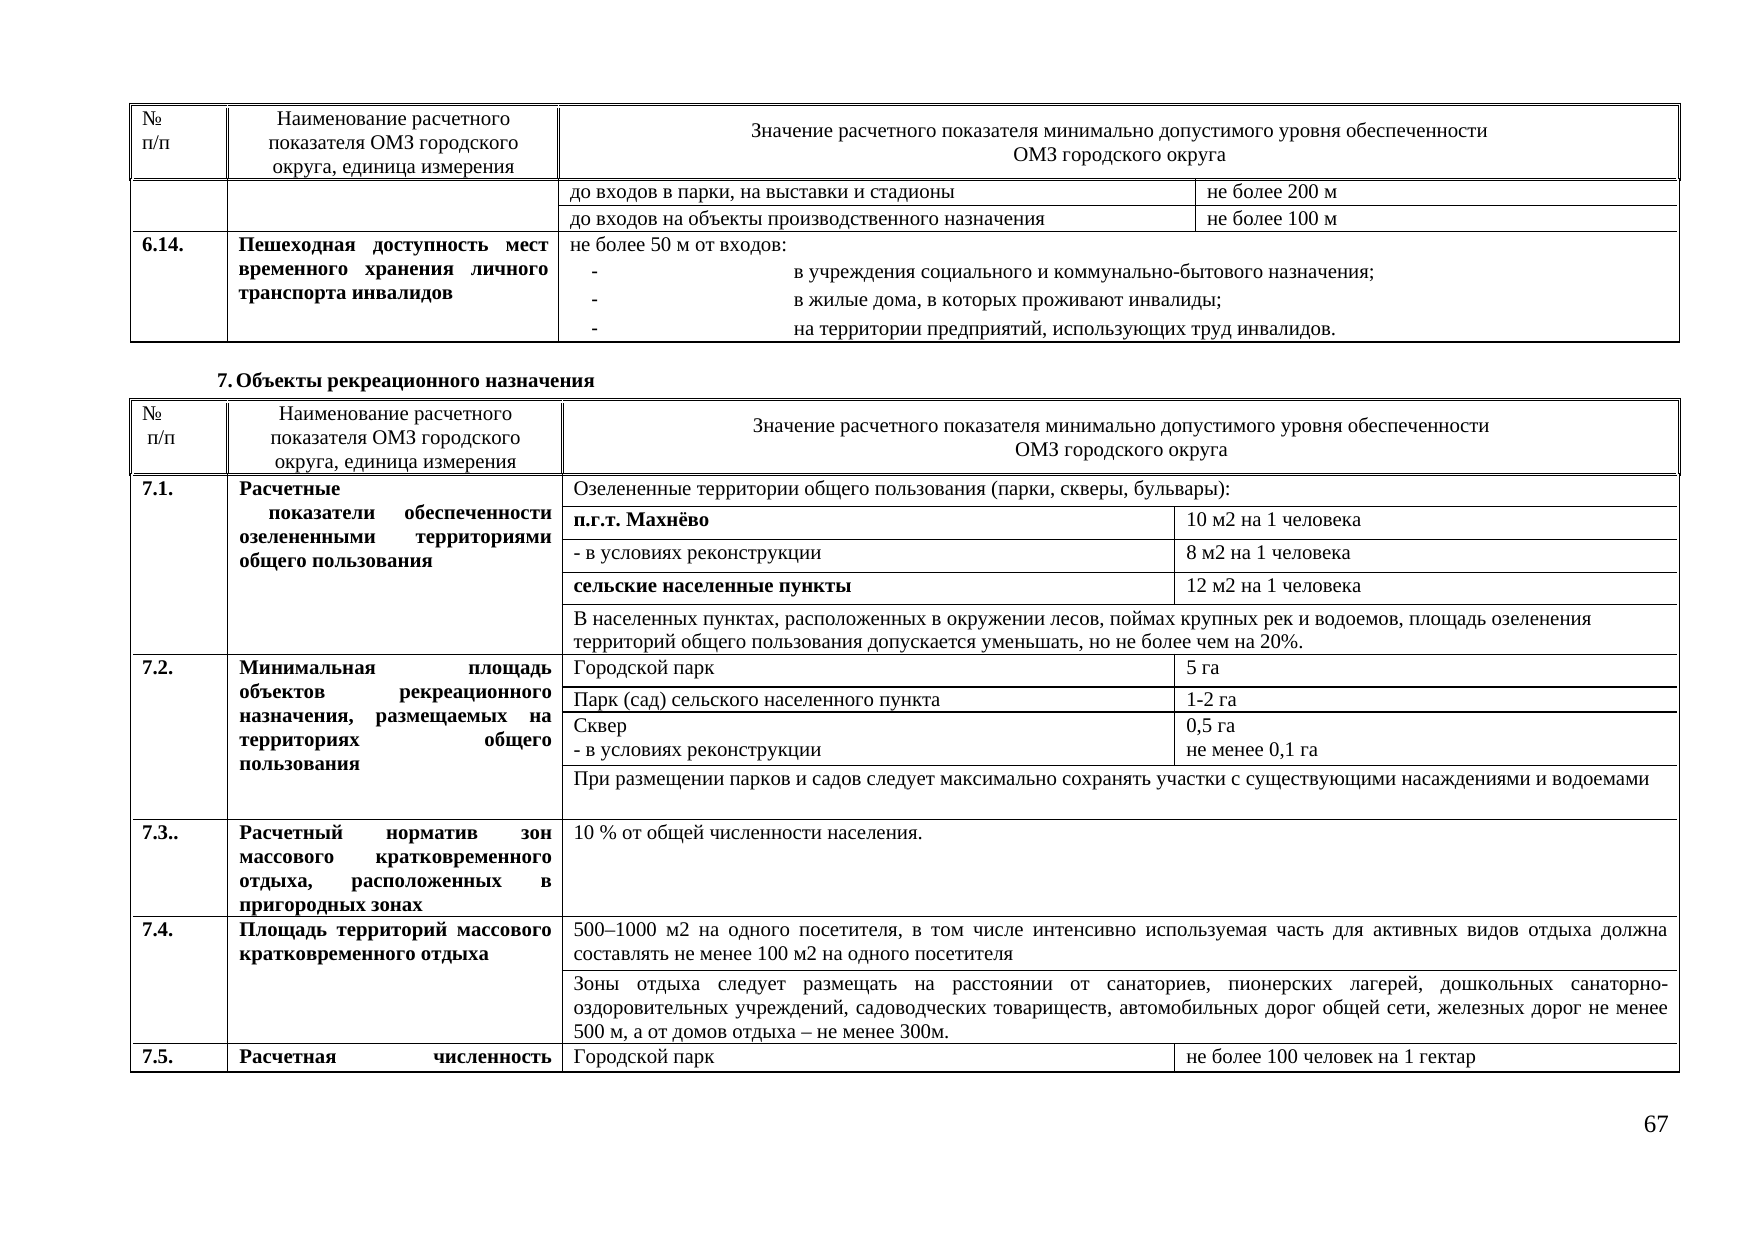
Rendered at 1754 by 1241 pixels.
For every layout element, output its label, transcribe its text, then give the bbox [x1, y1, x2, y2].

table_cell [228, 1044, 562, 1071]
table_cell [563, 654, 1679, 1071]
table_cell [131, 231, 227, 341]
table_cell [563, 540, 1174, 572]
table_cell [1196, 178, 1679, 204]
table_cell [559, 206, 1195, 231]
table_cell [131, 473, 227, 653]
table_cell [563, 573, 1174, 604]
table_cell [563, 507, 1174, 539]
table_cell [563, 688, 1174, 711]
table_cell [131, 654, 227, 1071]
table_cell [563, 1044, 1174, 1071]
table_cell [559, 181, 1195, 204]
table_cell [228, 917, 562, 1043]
subtitle Объекты рекреационного назначения [142, 367, 1669, 392]
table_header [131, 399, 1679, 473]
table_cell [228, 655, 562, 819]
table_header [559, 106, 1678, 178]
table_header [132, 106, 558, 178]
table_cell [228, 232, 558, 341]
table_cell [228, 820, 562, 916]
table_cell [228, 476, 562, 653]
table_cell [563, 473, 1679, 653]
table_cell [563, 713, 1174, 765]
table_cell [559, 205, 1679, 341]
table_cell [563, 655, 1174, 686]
